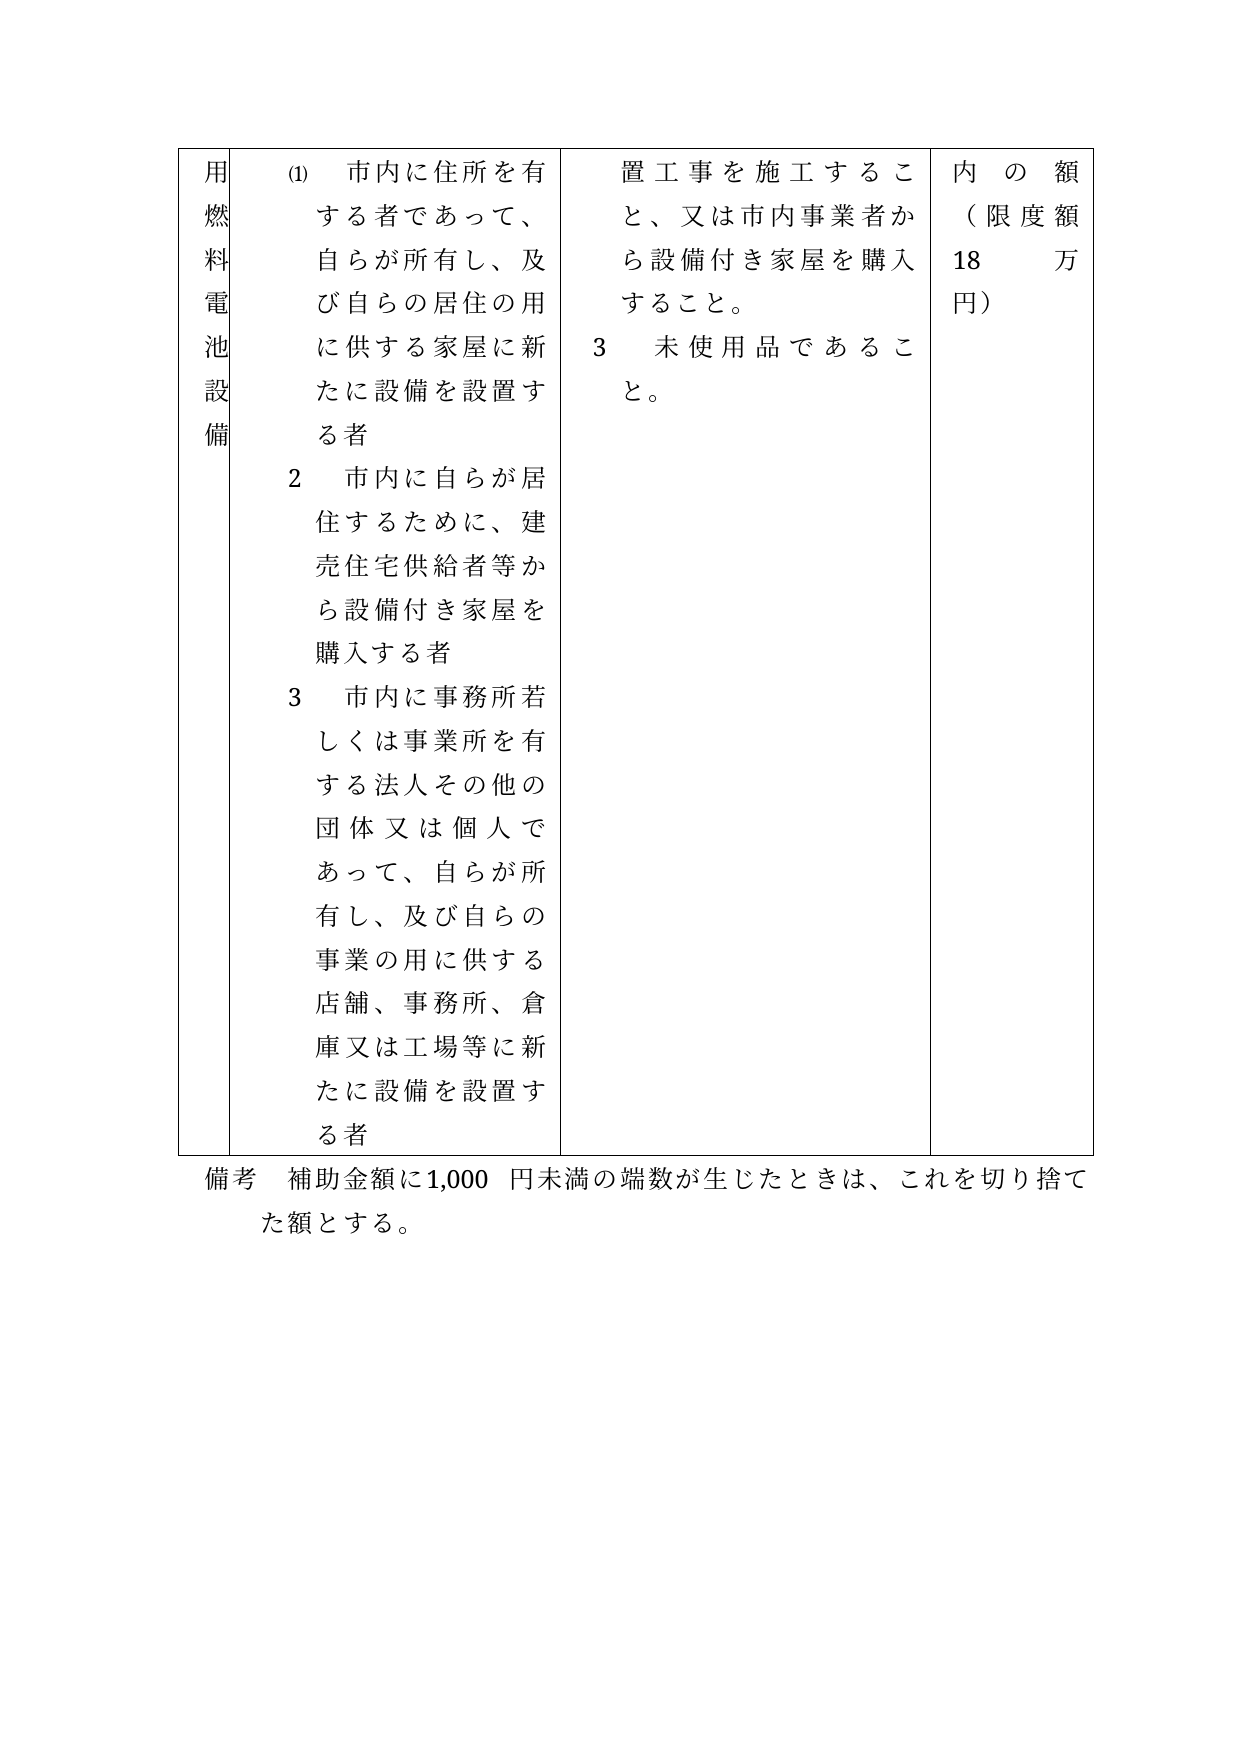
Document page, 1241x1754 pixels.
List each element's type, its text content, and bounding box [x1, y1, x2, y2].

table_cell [561, 149, 930, 1155]
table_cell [230, 149, 560, 1155]
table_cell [931, 149, 1093, 1155]
text 備考 補助金額に1,000円未満の端数が生じたときは、これを切り捨てた額とする。 [177, 1156, 1091, 1244]
table_cell 6 家庭用燃料電池設備 [179, 149, 229, 1155]
